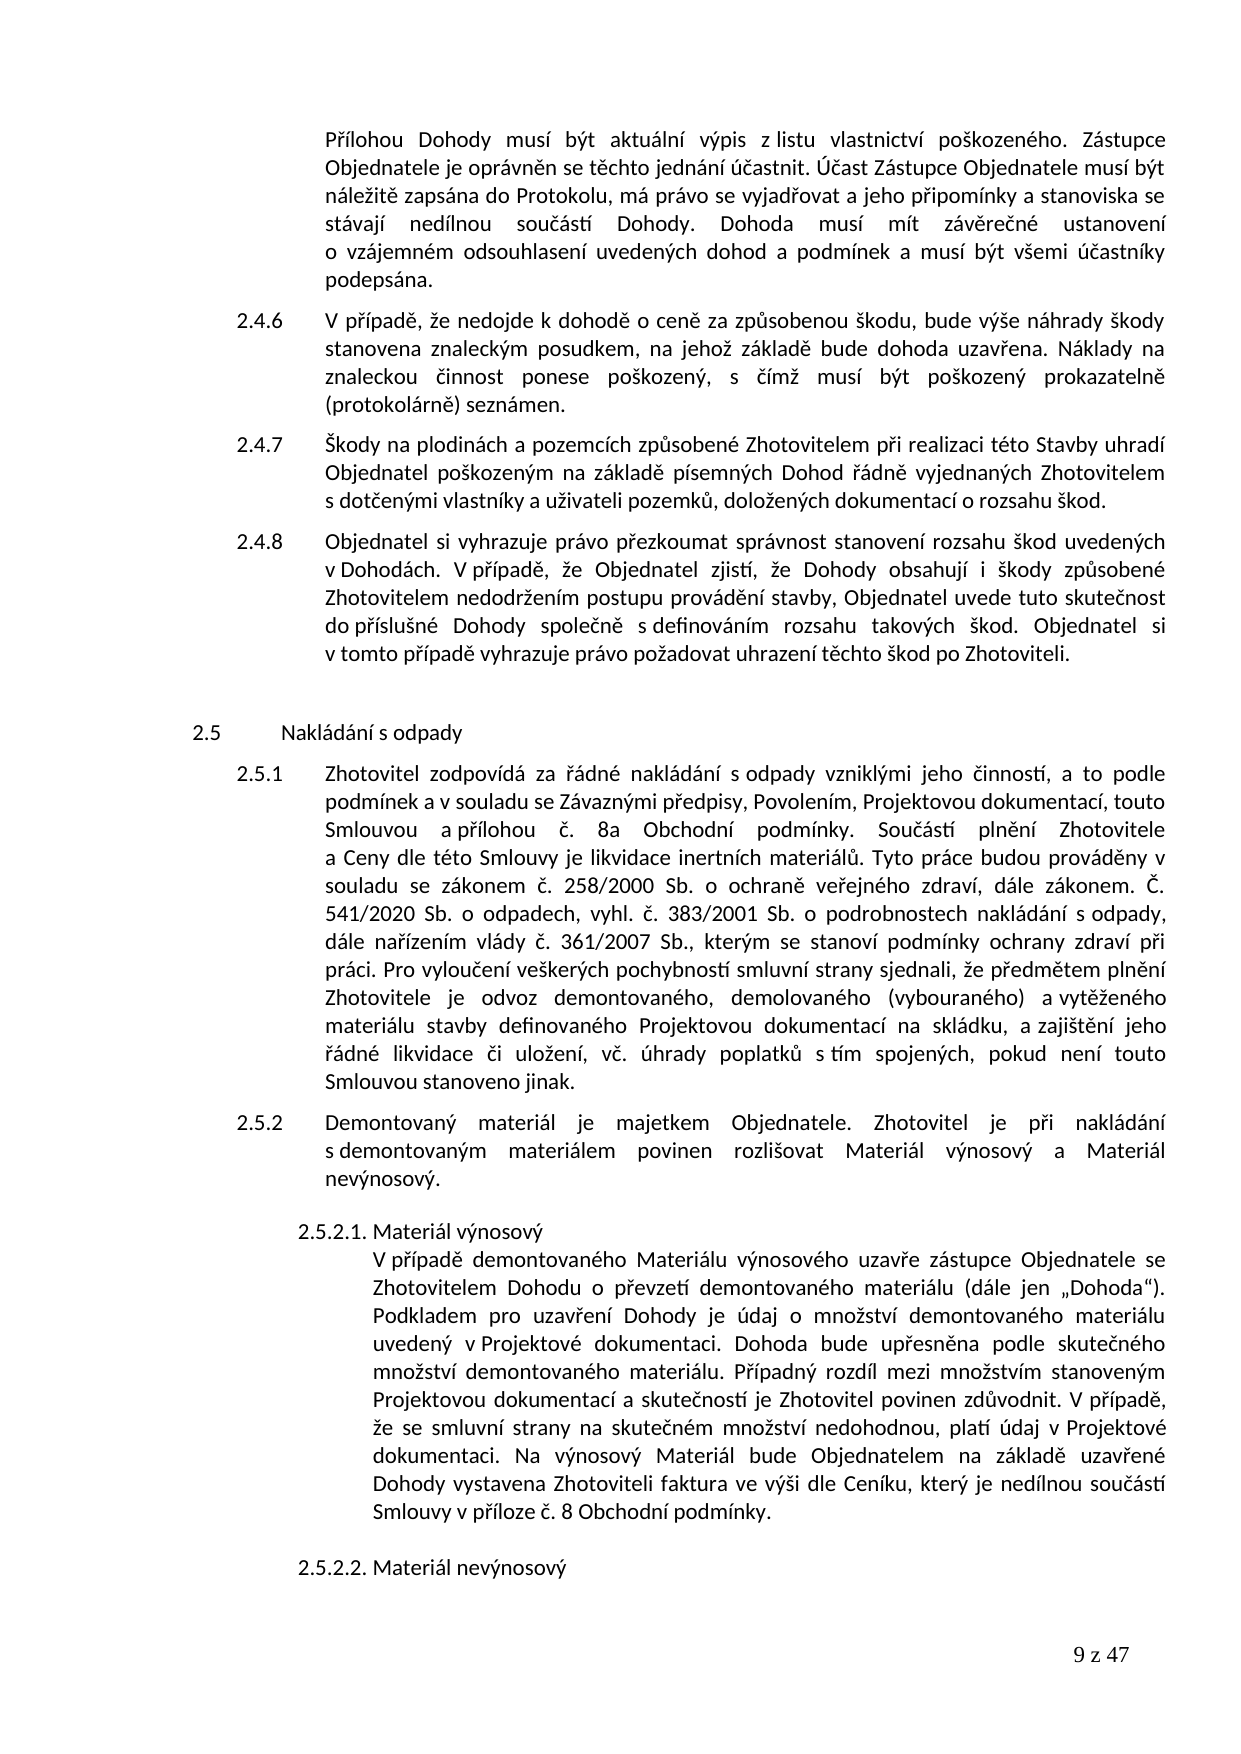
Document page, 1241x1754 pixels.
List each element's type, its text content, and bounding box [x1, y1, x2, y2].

text Přílohou Dohody musí být aktuální výpis z listu vlastnictví poškozeného. Zástupce Objednatele je oprávněn se těchto jednání účastnit. Účast Zástupce Objednatele musí být náležitě zapsána do Protokolu, má právo se vyjadřovat a jeho připomínky a stanoviska se stávají nedílnou součástí Dohody. Dohoda musí mít závěrečné ustanovení o vzájemném odsouhlasení uvedených dohod a podmínek a musí být všemi účastníky podepsána. [325, 125, 1167, 293]
list 2.5.2.1. Materiál výnosový [223, 1217, 1167, 1245]
subtitle V případě, že nedojde k dohodě o ceně za způsobenou škodu, bude výše náhrady škody stanovena znaleckým posudkem, na jehož základě bude dohoda uzavřena. Náklady na znaleckou činnost ponese poškozený, s čímž musí být poškozený prokazatelně (protokolárně) seznámen. [236, 306, 1167, 418]
subtitle Demontovaný materiál je majetkem Objednatele. Zhotovitel je při nakládání s demontovaným materiálem povinen rozlišovat Materiál výnosový a Materiál nevýnosový. [236, 1108, 1167, 1192]
subtitle Objednatel si vyhrazuje právo přezkoumat správnost stanovení rozsahu škod uvedených v Dohodách. V případě, že Objednatel zjistí, že Dohody obsahují i škody způsobené Zhotovitelem nedodržením postupu provádění stavby, Objednatel uvede tuto skutečnost do příslušné Dohody společně s definováním rozsahu takových škod. Objednatel si v tomto případě vyhrazuje právo požadovat uhrazení těchto škod po Zhotoviteli. [236, 527, 1167, 667]
list V případě demontovaného Materiálu výnosového uzavře zástupce Objednatele se Zhotovitelem Dohodu o převzetí demontovaného materiálu (dále jen „Dohoda“). Podkladem pro uzavření Dohody je údaj o množství demontovaného materiálu uvedený v Projektové dokumentaci. Dohoda bude upřesněna podle skutečného množství demontovaného materiálu. Případný rozdíl mezi množstvím stanoveným Projektovou dokumentací a skutečností je Zhotovitel povinen zdůvodnit. V případě, že se smluvní strany na skutečném množství nedohodnou, platí údaj v Projektové dokumentaci. Na výnosový Materiál bude Objednatelem na základě uzavřené Dohody vystavena Zhotoviteli faktura ve výši dle Ceníku, který je nedílnou součástí Smlouvy v příloze č. 8 Obchodní podmínky. [373, 1245, 1167, 1525]
list 2.5.2.2. Materiál nevýnosový [223, 1553, 1167, 1581]
subtitle Škody na plodinách a pozemcích způsobené Zhotovitelem při realizaci této Stavby uhradí Objednatel poškozeným na základě písemných Dohod řádně vyjednaných Zhotovitelem s dotčenými vlastníky a uživateli pozemků, doložených dokumentací o rozsahu škod. [236, 430, 1167, 514]
subtitle Nakládání s odpady [192, 718, 1167, 746]
subtitle Zhotovitel zodpovídá za řádné nakládání s odpady vzniklými jeho činností, a to podle podmínek a v souladu se Závaznými předpisy, Povolením, Projektovou dokumentací, touto Smlouvou a přílohou č. 8a Obchodní podmínky. Součástí plnění Zhotovitele a Ceny dle této Smlouvy je likvidace inertních materiálů. Tyto práce budou prováděny v souladu se zákonem č. 258/2000 Sb. o ochraně veřejného zdraví, dále zákonem. Č. 541/2020 Sb. o odpadech, vyhl. č. 383/2001 Sb. o podrobnostech nakládání s odpady, dále nařízením vlády č. 361/2007 Sb., kterým se stanoví podmínky ochrany zdraví při práci. Pro vyloučení veškerých pochybností smluvní strany sjednali, že předmětem plnění Zhotovitele je odvoz demontovaného, demolovaného (vybouraného) a vytěženého materiálu stavby definovaného Projektovou dokumentací na skládku, a zajištění jeho řádné likvidace či uložení, vč. úhrady poplatků s tím spojených, pokud není touto Smlouvou stanoveno jinak. [236, 759, 1167, 1095]
